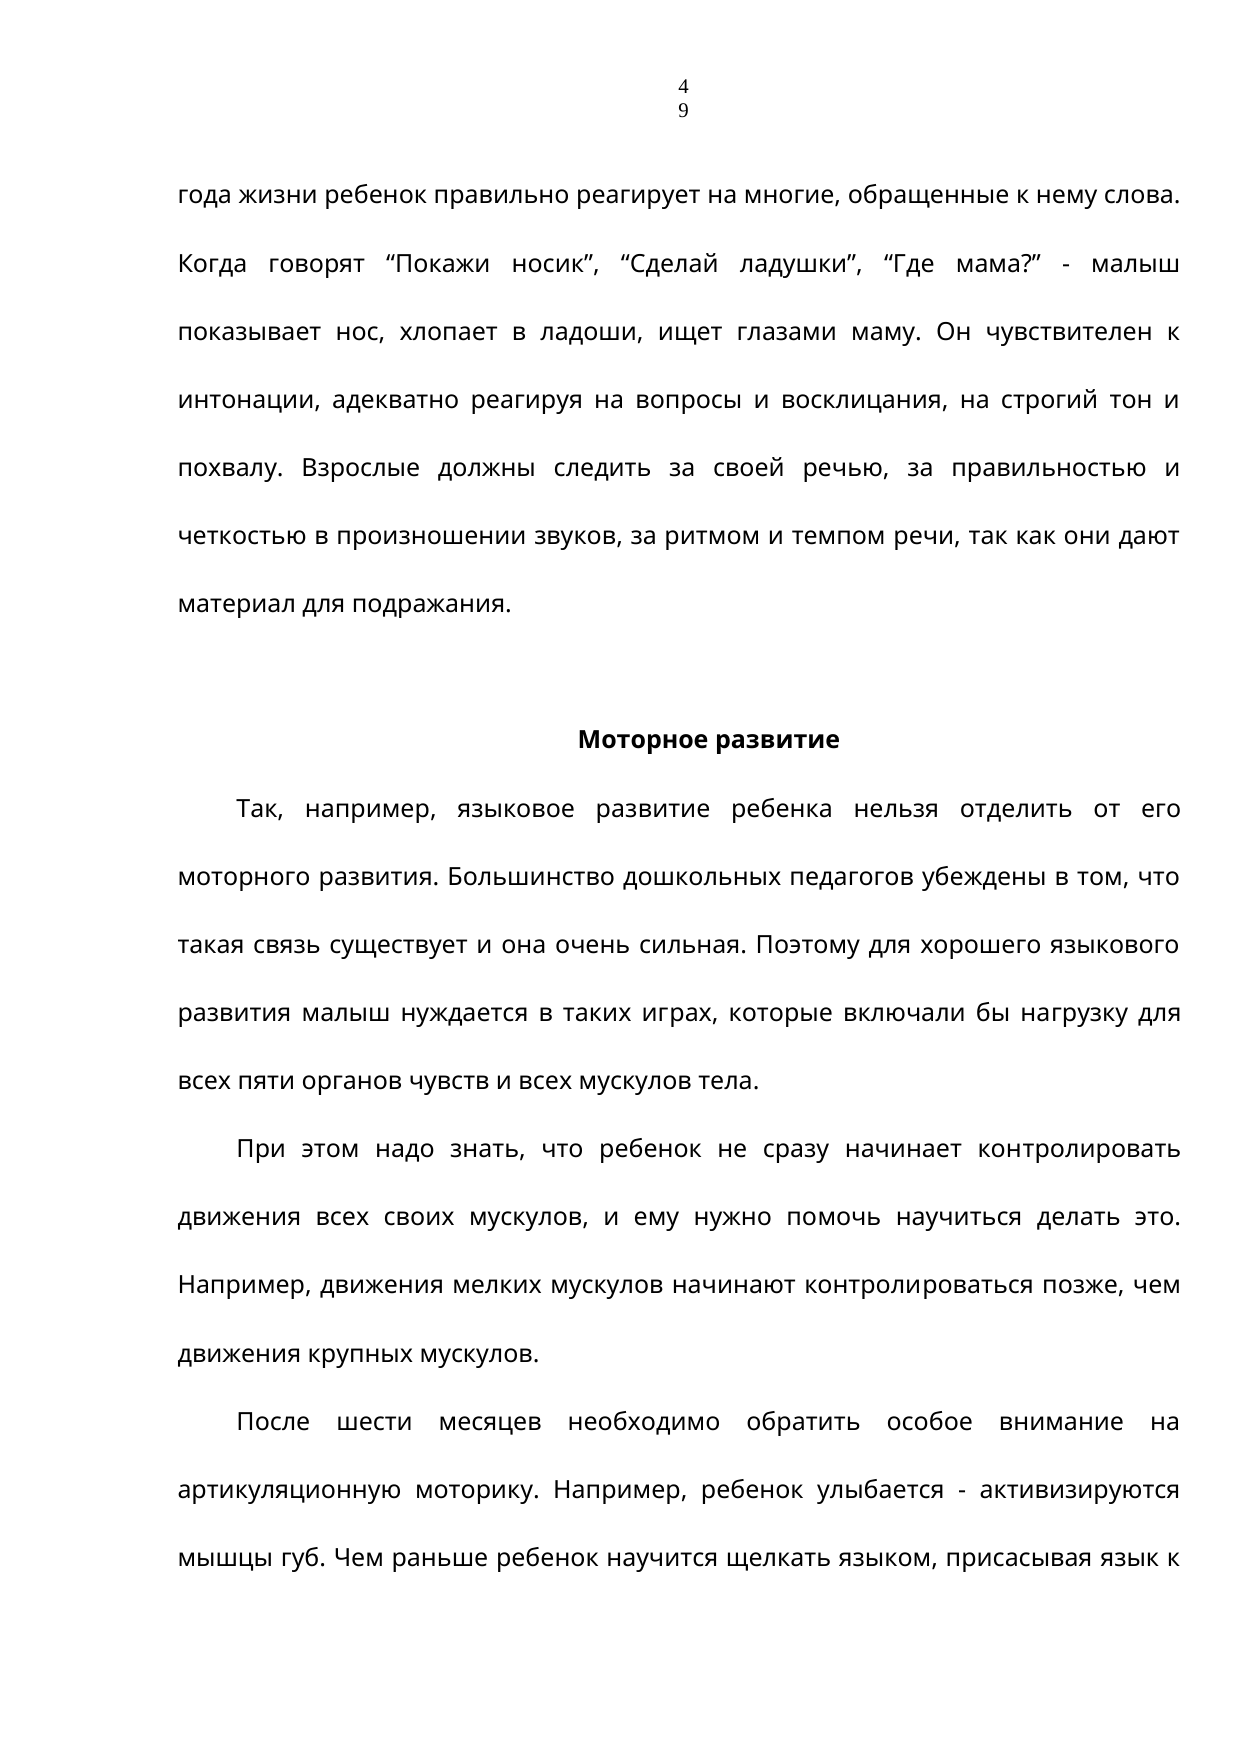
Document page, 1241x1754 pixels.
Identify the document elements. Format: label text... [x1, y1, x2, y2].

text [177, 177, 1181, 620]
text Моторное развитие [177, 722, 1181, 756]
text Так, например, языковое развитие ребенка нельзя отделить от его моторного развития. Большинство дошкольных педагогов убеждены в том, что такая связь существует и она очень сильная. Поэтому для хорошего языкового развития малыш нуждается в таких играх, которые включали бы нагрузку для всех пяти органов чувств и всех мускулов тела. [177, 790, 1181, 1097]
text При этом надо знать, что ребенок не сразу начинает контролировать движения всех своих мускулов, и ему нужно помочь научиться делать это. Например, движения мелких мускулов начинают контролироваться позже, чем движения крупных мускулов. [177, 1131, 1181, 1369]
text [177, 1403, 1181, 1574]
